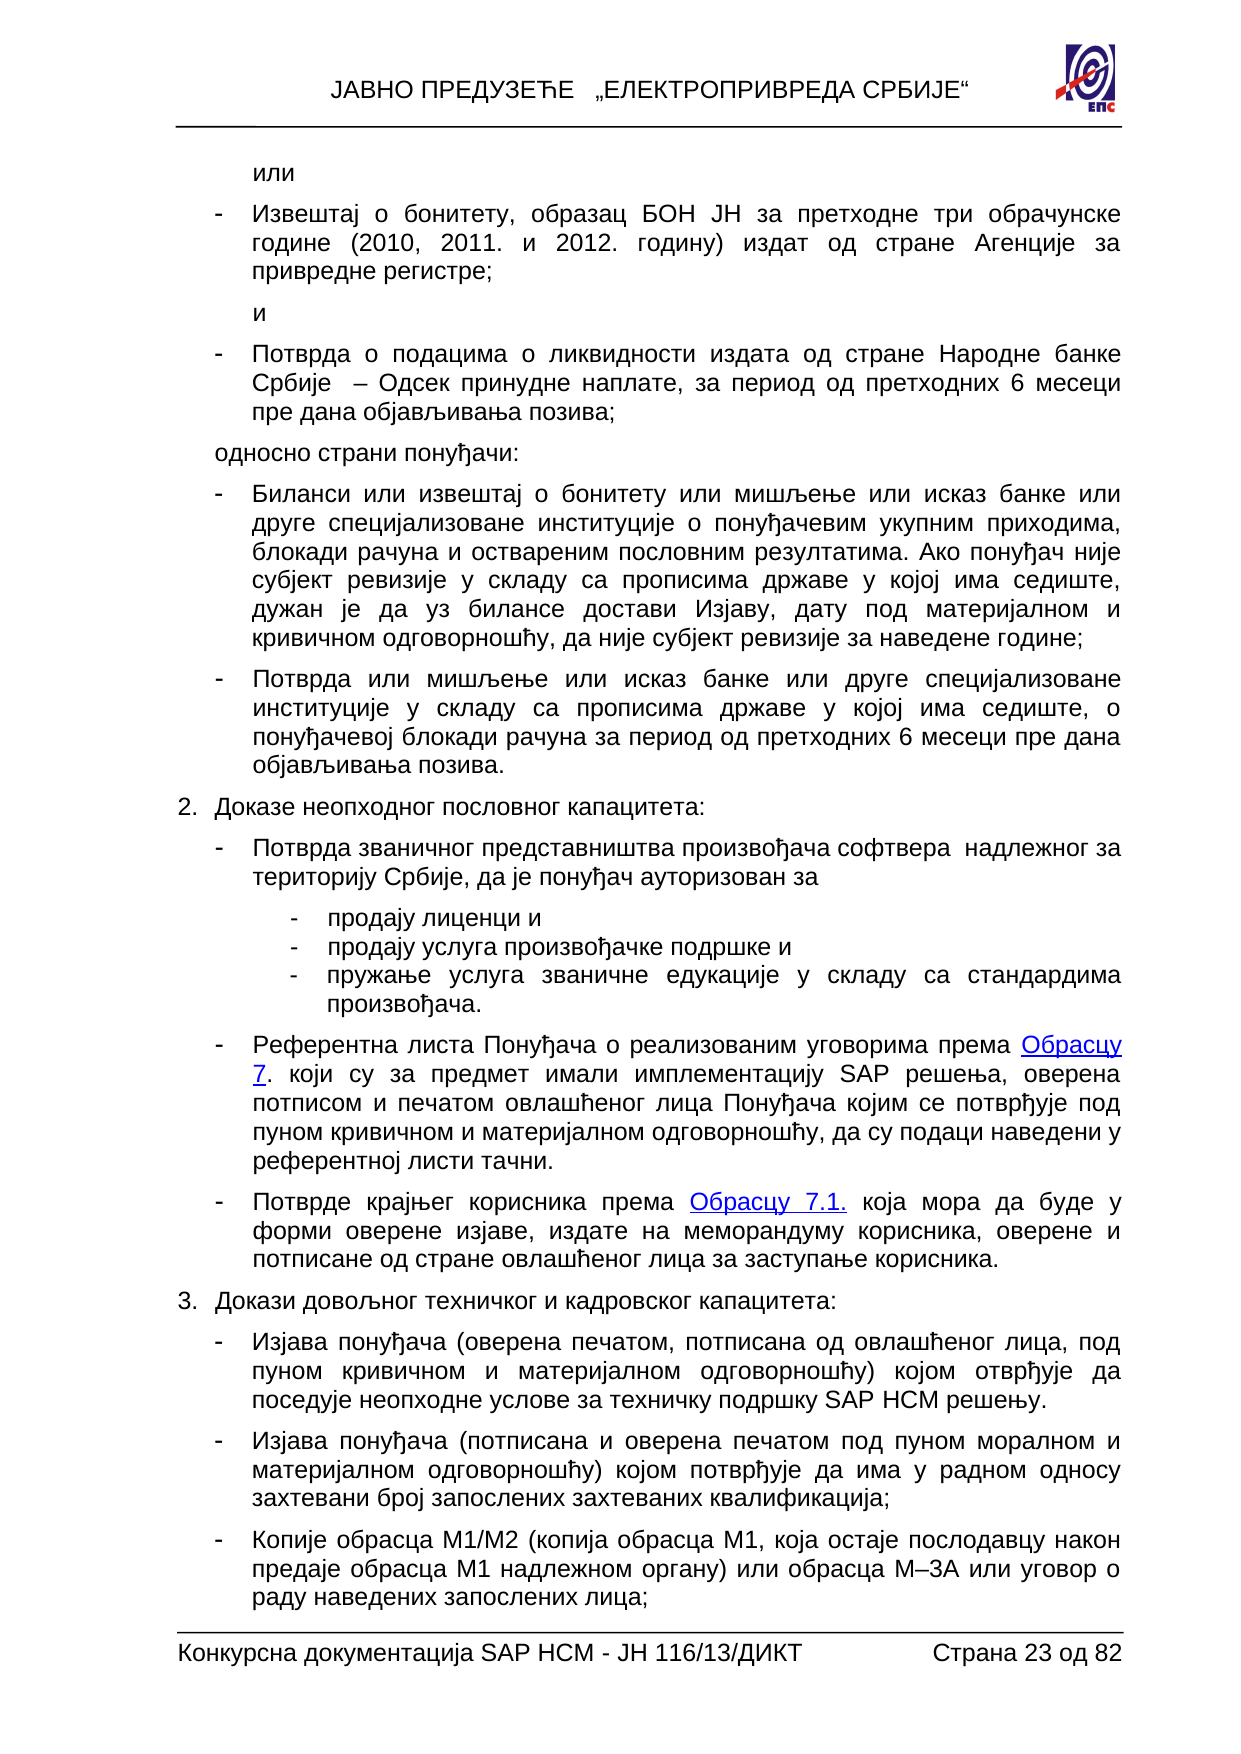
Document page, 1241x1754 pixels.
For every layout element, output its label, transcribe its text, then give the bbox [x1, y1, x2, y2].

list Потврда о подацима о ликвидности издата од стране Народне банке Србије – Одсек принудне наплате, за период од претходних 6 месеци пре дана објављивања позива; [214, 339, 1122, 425]
list пружање услуга званичне едукације у складу са стандардима произвођача. [289, 961, 1122, 1018]
list Потврде крајњег корисника према Обрасцу 7.1. која мора да буде у форми оверене изјаве, издате на меморандуму корисника, оверене и потписане од стране овлашћеног лица за заступање корисника. [215, 1187, 1122, 1273]
list Потврда или мишљење или исказ банке или друге специјализоване институције у складу са прописима државе у којој има седиште, о понуђачевој блокади рачуна за период од претходних 6 месеци пре дана објављивања позива. [215, 664, 1122, 779]
list Изјава понуђача (потписана и оверена печатом под пуном моралном и материјалном одговорношћу) којом потврђује да има у радном односу захтевани број запослених захтеваних квалификација; [214, 1426, 1122, 1512]
list Изјава понуђача (оверена печатом, потписана од овлашћеног лица, под пуном кривичном и материјалном одговорношћу) којом отврђује да поседује неопходне услове за техничку подршку SAP HCM решењу. [214, 1327, 1122, 1413]
list продају лиценци и [290, 903, 1122, 932]
list Референтна листа Понуђача о реализованим уговорима према Обрасцу 7. који су за предмет имали имплементацију SAP решења, оверена потписом и печатом овлашћеног лица Понуђача којим се потврђује под пуном кривичном и материјалном одговорношћу, да су подаци наведени у референтној листи тачни. [215, 1031, 1122, 1174]
list продају услуга произвођачке подршке и [290, 932, 1122, 961]
list Потврда званичног представништва произвођача софтвера надлежног за територију Србије, да је понуђач ауторизован за [215, 833, 1122, 891]
list Копије обрасца М1/М2 (копија обрасца М1, која остаје послодавцу након предаје обрасца М1 надлежном органу) или обрасца М–3А или уговор о раду наведених запослених лица; [214, 1525, 1122, 1611]
picture [1048, 40, 1123, 119]
list Докази довољног техничког и кадровског капацитета: [177, 1286, 1122, 1314]
text и [177, 298, 1122, 326]
list Биланси или извештај о бонитету или мишљење или исказ банке или друге специјализоване институције о понуђачевим укупним приходима, блокади рачуна и оствареним пословним резултатима. Ако понуђач није субјект ревизије у складу са прописима државе у којој има седиште, дужан је да уз билансе достави Изјаву, дату под материјалном и кривичном одговорношћу, да није субјект ревизије за наведене године; [214, 479, 1122, 652]
text или [177, 157, 1122, 186]
text односно страни понуђачи: [177, 438, 1122, 466]
list Извештај о бонитету, образац БОН ЈН за претходне три обрачунске године (2010, 2011. и 2012. годину) издат од стране Агенције за привредне регистре; [214, 199, 1122, 285]
list Доказе неопходног пословног капацитета: [177, 792, 1122, 820]
